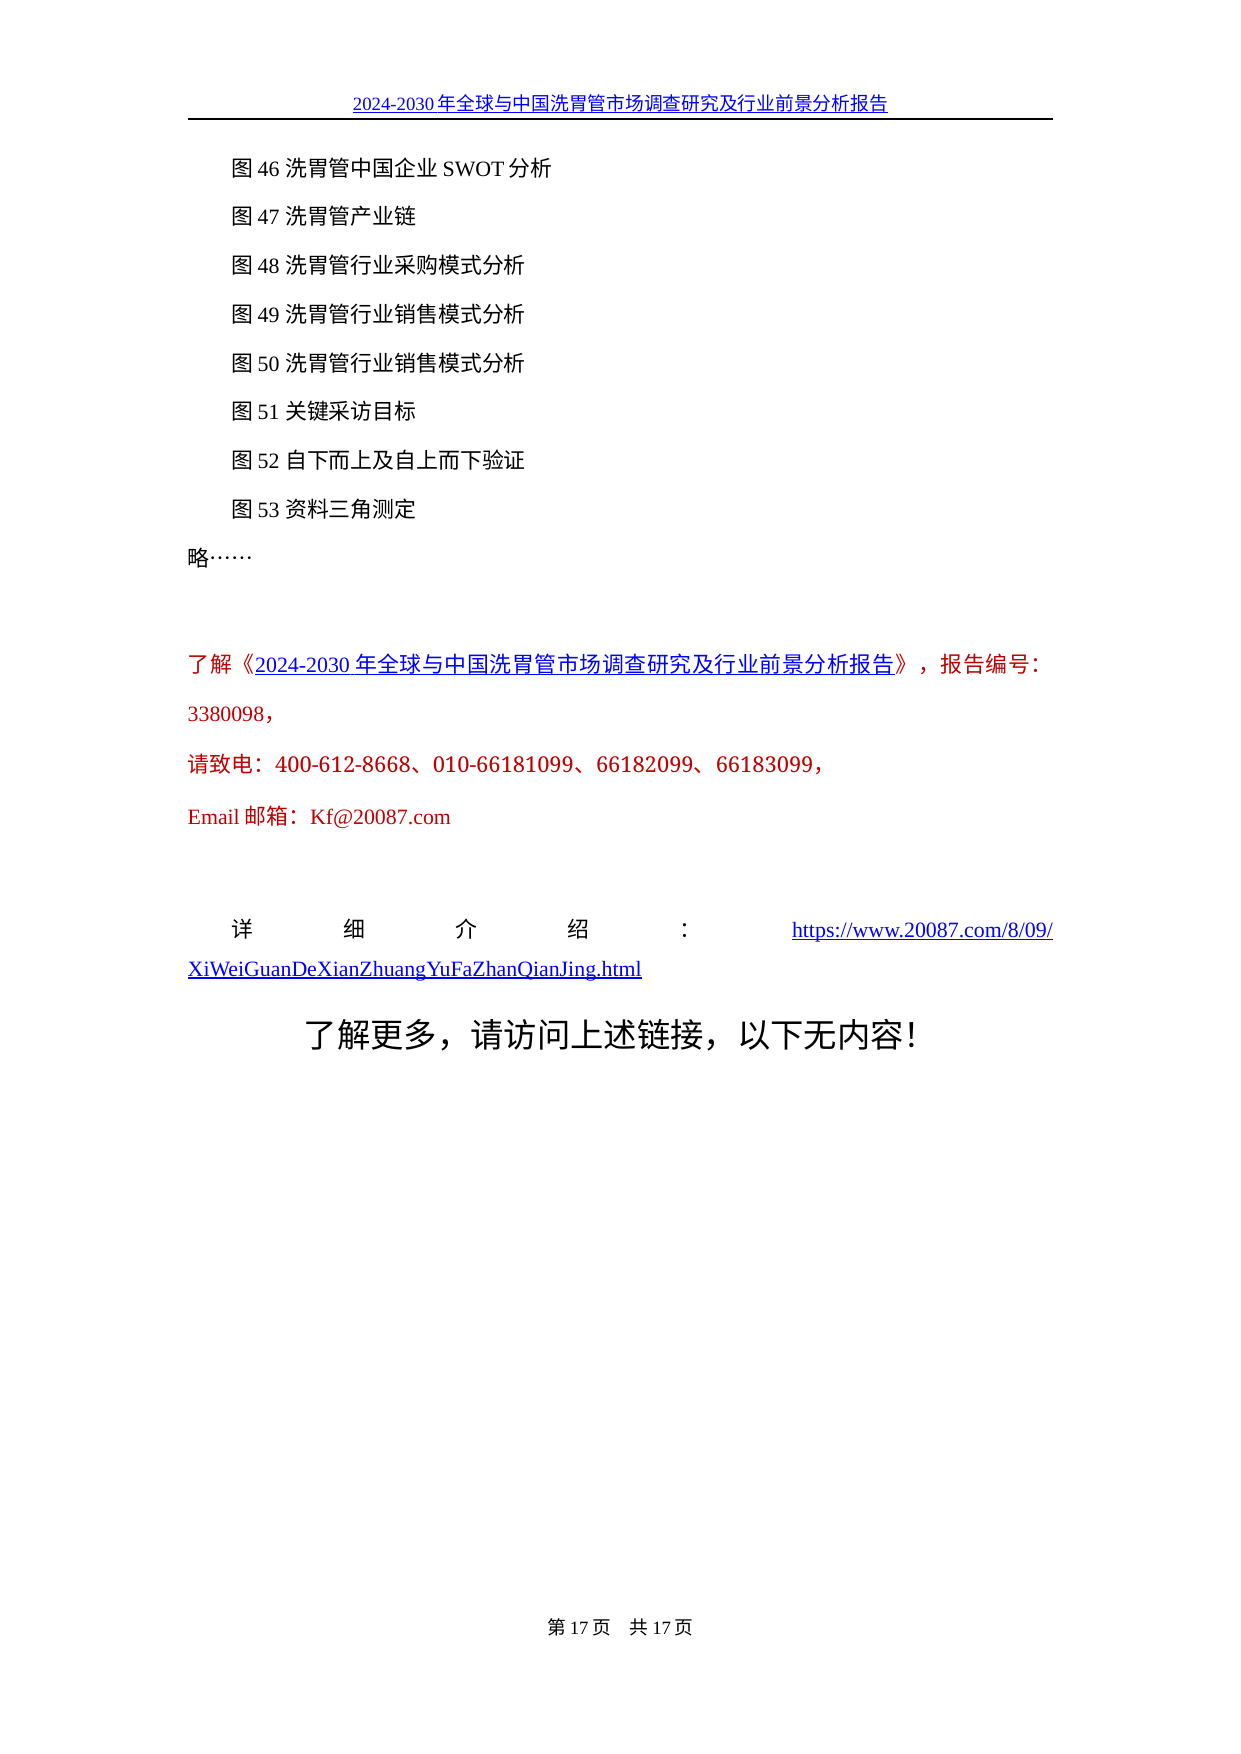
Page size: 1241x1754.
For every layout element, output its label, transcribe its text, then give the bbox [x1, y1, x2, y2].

text 了解《2024-2030年全球与中国洗胃管市场调查研究及行业前景分析报告》，报告编号：3380098， [187, 647, 1053, 728]
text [187, 150, 1053, 573]
text Email邮箱：Kf@20087.com [187, 798, 1053, 831]
title 了解更多，请访问上述链接，以下无内容！ [187, 1000, 1053, 1065]
text 请致电：400-612-8668、010-66181099、66182099、66183099， [187, 747, 1053, 779]
text 详细介绍：https://www.20087.com/8/09/XiWeiGuanDeXianZhuangYuFaZhanQianJing.html [187, 911, 1053, 984]
